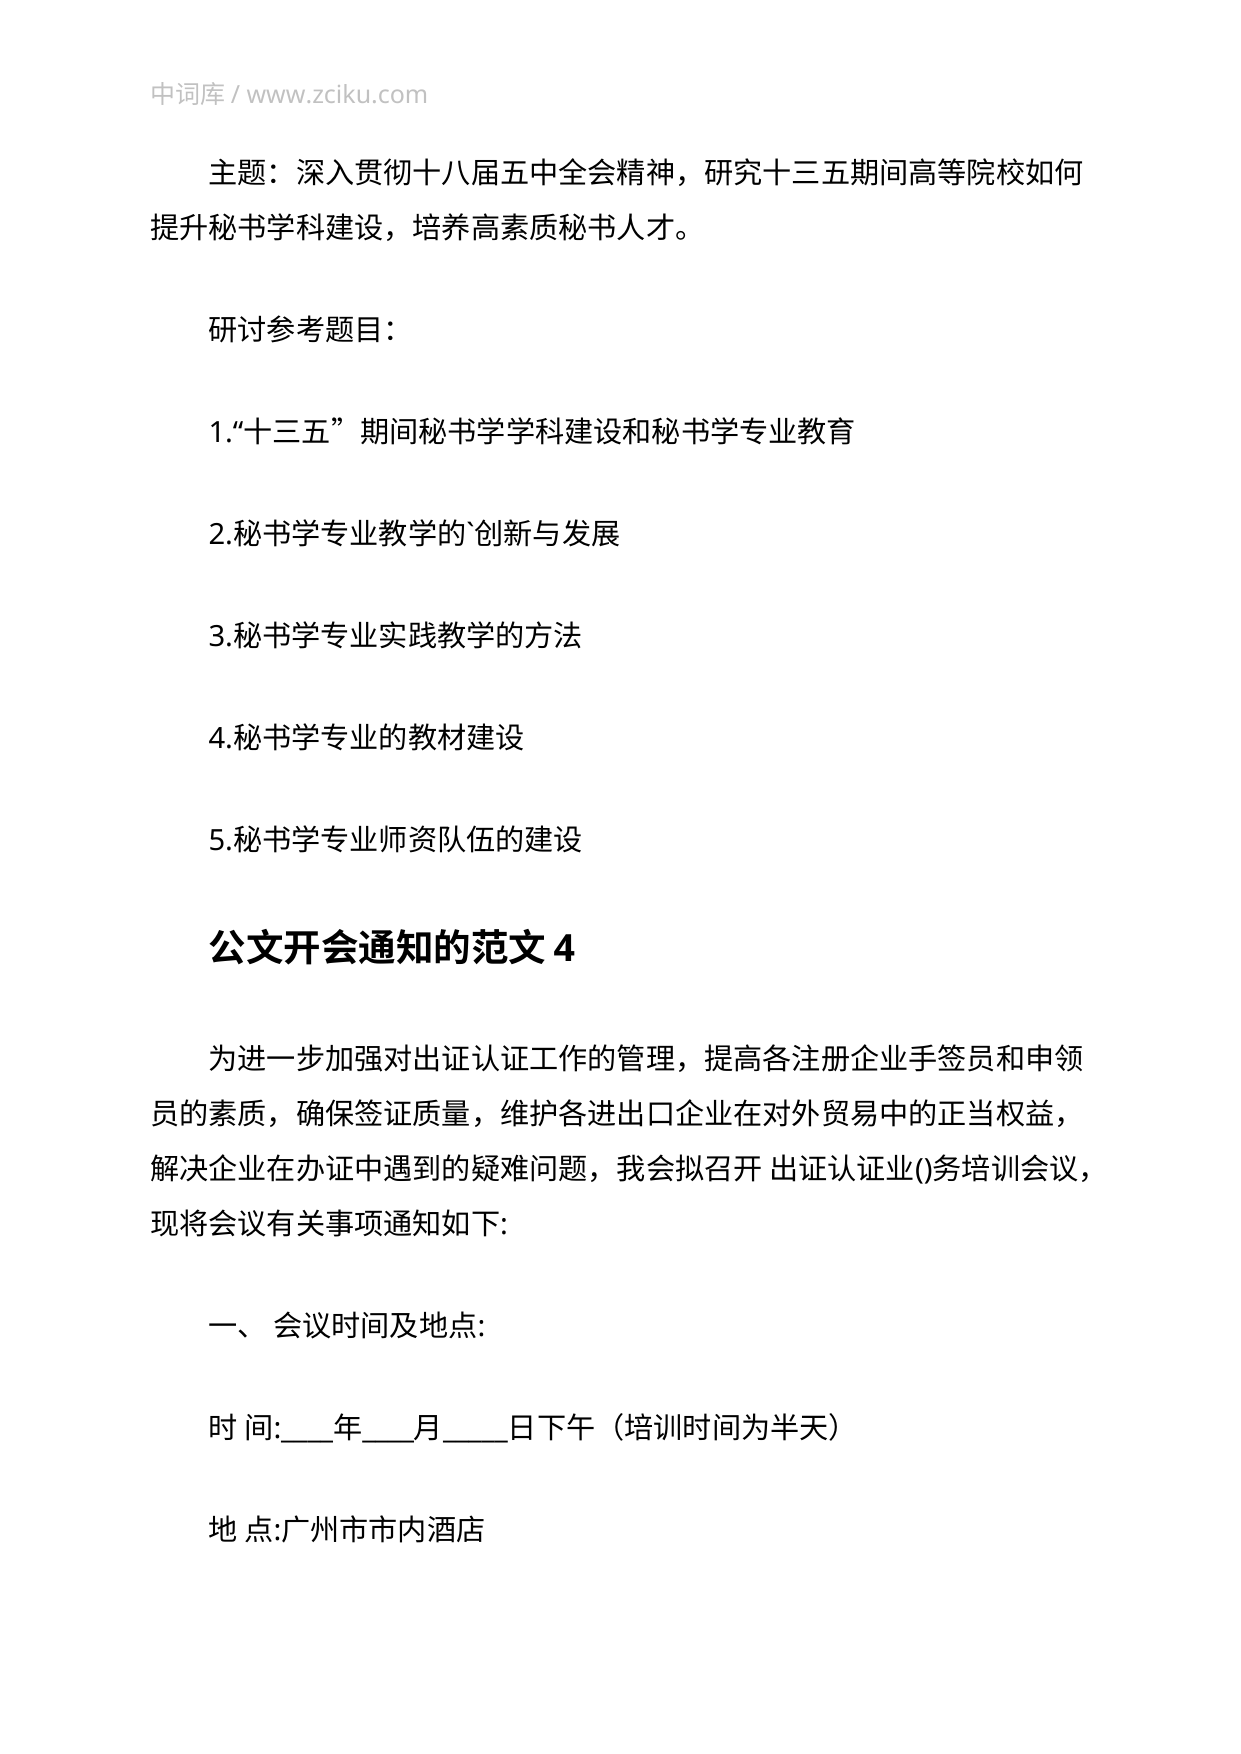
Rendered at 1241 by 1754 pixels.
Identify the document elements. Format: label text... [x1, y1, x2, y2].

text 3.秘书学专业实践教学的方法 [150, 612, 1090, 655]
text 地 点:广州市市内酒店 [150, 1507, 1090, 1549]
text 研讨参考题目： [150, 307, 1090, 349]
text 主题：深入贯彻十八届五中全会精神，研究十三五期间高等院校如何提升秘书学科建设，培养高素质秘书人才。 [150, 150, 1090, 247]
text 5.秘书学专业师资队伍的建设 [150, 816, 1090, 859]
text 时 间:____年____月_____日下午（培训时间为半天） [150, 1405, 1090, 1447]
text 为进一步加强对出证认证工作的管理，提高各注册企业手签员和申领员的素质，确保签证质量，维护各进出口企业在对外贸易中的正当权益，解决企业在办证中遇到的疑难问题，我会拟召开 出证认证业()务培训会议，现将会议有关事项通知如下: [150, 1036, 1090, 1243]
text 4.秘书学专业的教材建设 [150, 714, 1090, 757]
text 2.秘书学专业教学的`创新与发展 [150, 510, 1090, 553]
text 1.“十三五”期间秘书学学科建设和秘书学专业教育 [150, 408, 1090, 451]
text 一、 会议时间及地点: [150, 1303, 1090, 1345]
text 公文开会通知的范文4 [150, 918, 1090, 973]
